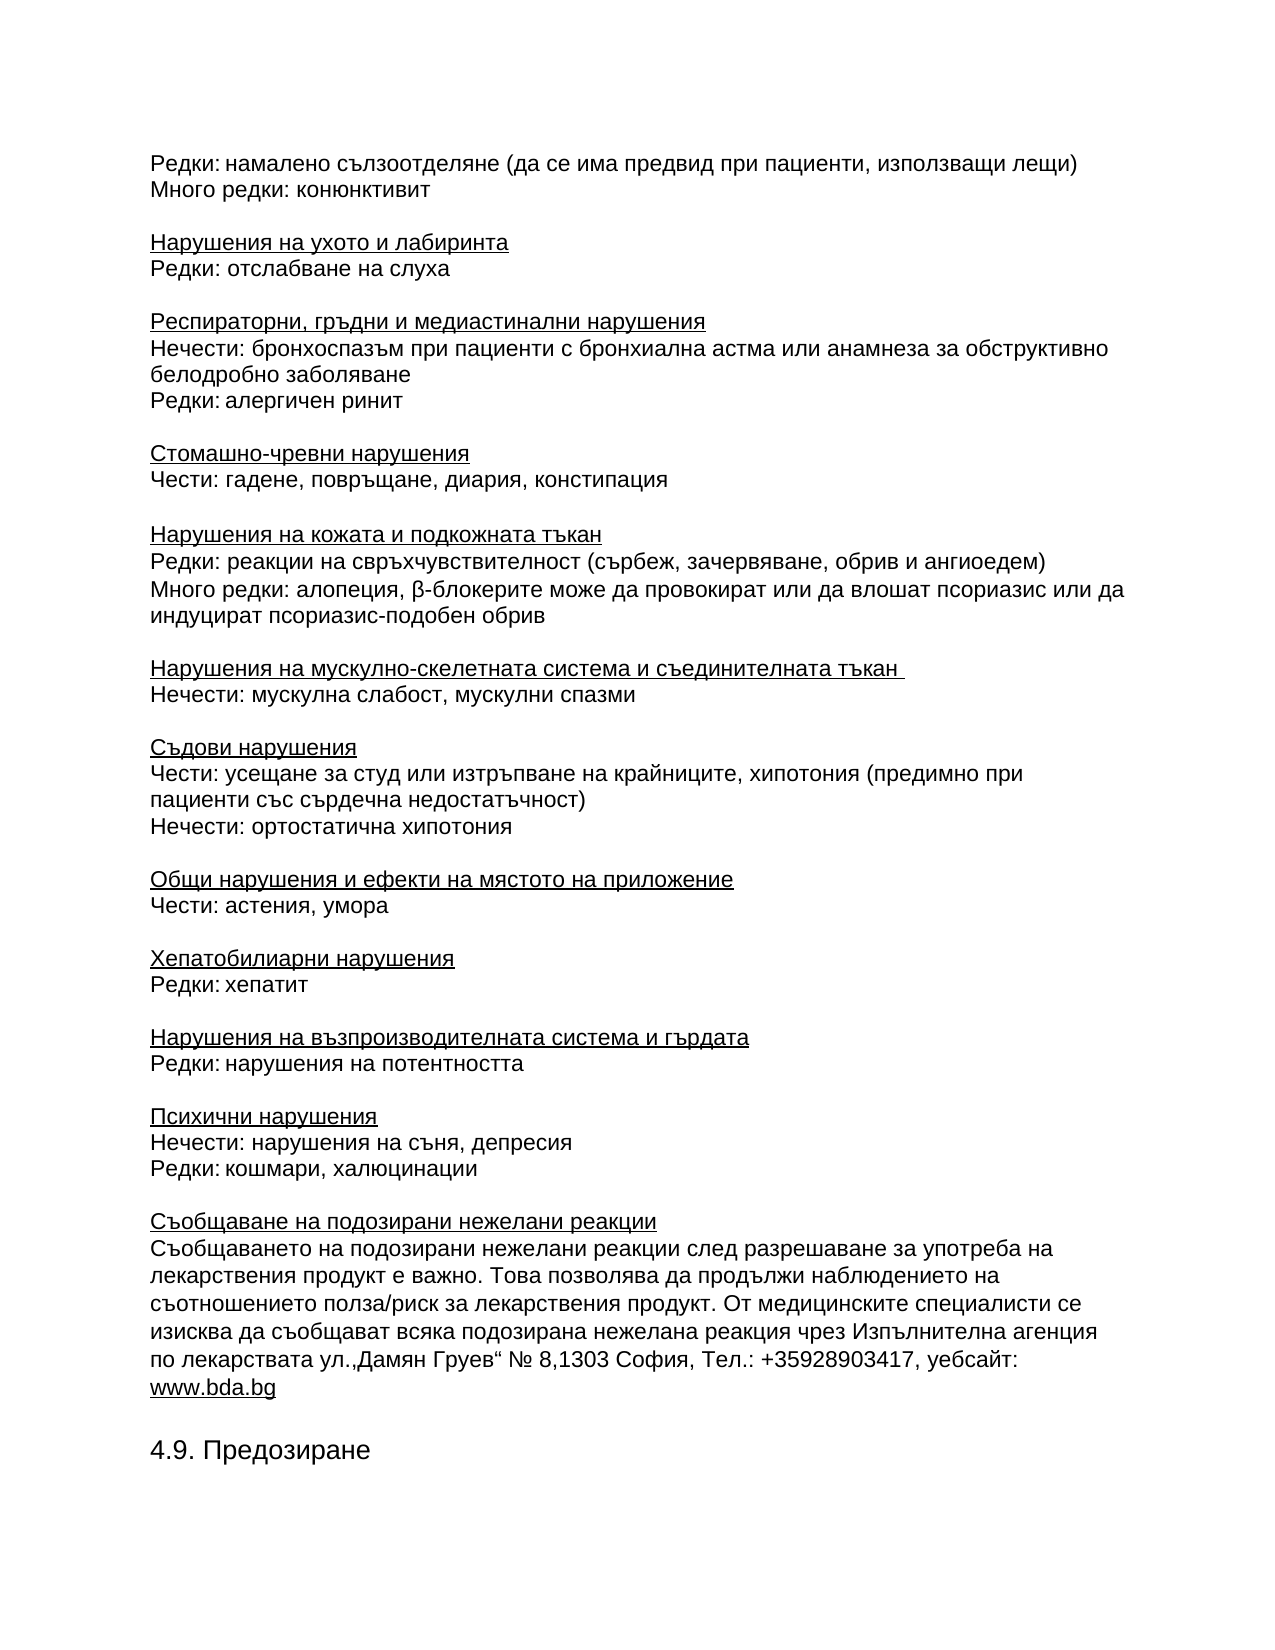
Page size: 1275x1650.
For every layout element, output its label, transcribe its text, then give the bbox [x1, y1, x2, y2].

subtitle 4.9. Предозиране [150, 1434, 1125, 1465]
text Нечести: нарушения на съня, депресия [150, 1129, 1125, 1155]
text Нечести: бронхоспазъм при пациенти с бронхиална астма или анамнеза за обструктивно [150, 334, 1125, 361]
text Нечести: ортостатична хипотония [150, 813, 1125, 839]
text Чести: усещане за студ или изтръпване на крайниците, хипотония (предимно при [150, 760, 1125, 786]
text белодробно заболяване [150, 361, 1125, 387]
text Редки: реакции на свръхчувствителност (сърбеж, зачервяване, обрив и ангиоедем) [150, 548, 1125, 574]
text Много редки: алопеция, β-блокерите може да провокират или да влошат псориазис или да индуцират псориазис-подобен обрив [150, 576, 1125, 628]
text Нарушения на възпроизводителната система и гърдата [150, 1024, 1125, 1050]
text Психични нарушения [150, 1103, 1125, 1129]
text Нарушения на мускулно-скелетната система и съединителната тъкан [150, 655, 1125, 681]
text Общи нарушения и ефекти на мястото на приложение [150, 866, 1125, 892]
text Нарушения на кожата и подкожната тъкан [150, 521, 1125, 548]
text Респираторни, гръдни и медиастинални нарушения [150, 308, 1125, 334]
text Редки: намалено сълзоотделяне (да се има предвид при пациенти, използващи лещи) [150, 150, 1125, 176]
text Съдови нарушения [150, 734, 1125, 760]
text Редки: хепатит [150, 971, 1125, 997]
text Нарушения на ухото и лабиринта [150, 229, 1125, 255]
text пациенти със сърдечна недостатъчност) [150, 786, 1125, 813]
text Стомашно-чревни нарушения [150, 440, 1125, 466]
text Редки: отслабване на слуха [150, 255, 1125, 282]
text Чести: астения, умора [150, 892, 1125, 918]
text Редки: нарушения на потентността [150, 1050, 1125, 1076]
text Редки: кошмари, халюцинации [150, 1155, 1125, 1182]
text Съобщаване на подозирани нежелани реакции [150, 1208, 1125, 1234]
text Съобщаването на подозирани нежелани реакции след разрешаване за употреба на лекарствения продукт е важно. Това позволява да продължи наблюдението на съотношението полза/риск за лекарствения продукт. От медицинските специалисти се изисква да съобщават всяка подозирана нежелана реакция чрез Изпълнителна агенция по лекарствата ул.,Дамян Груев“ № 8,1303 София, Тел.: +35928903417, уебсайт: www.bda.bg [150, 1234, 1125, 1400]
text Нечести: мускулна слабост, мускулни спазми [150, 681, 1125, 707]
text Чести: гадене, повръщане, диария, констипация [150, 466, 1125, 493]
text Хепатобилиарни нарушения [150, 944, 1125, 971]
text Редки: алергичен ринит [150, 387, 1125, 413]
text Много редки: конюнктивит [150, 176, 1125, 203]
